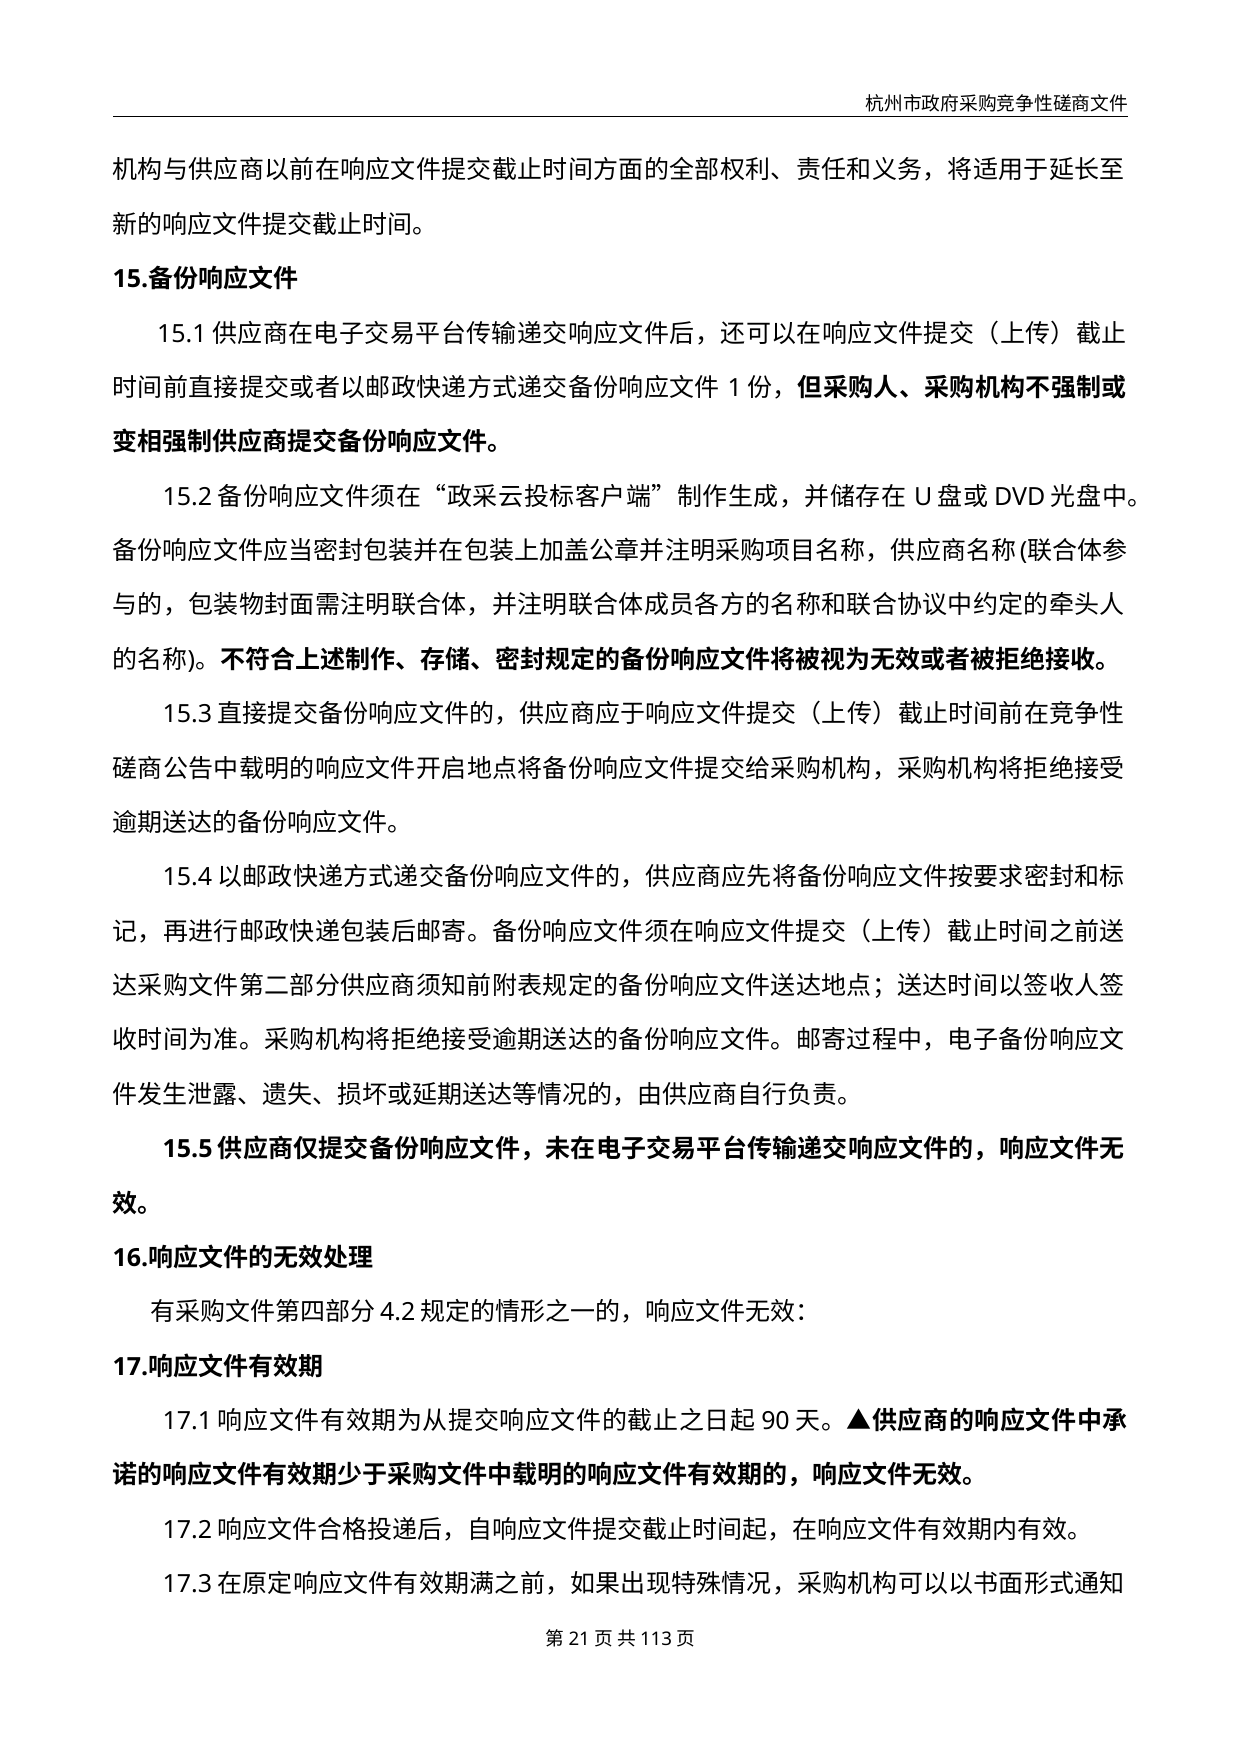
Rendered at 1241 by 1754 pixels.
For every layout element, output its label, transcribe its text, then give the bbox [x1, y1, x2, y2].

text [112, 1564, 1128, 1600]
text 15.5供应商仅提交备份响应文件，未在电子交易平台传输递交响应文件的，响应文件无效。 [112, 1129, 1128, 1219]
text 15.1供应商在电子交易平台传输递交响应文件后，还可以在响应文件提交（上传）截止时间前直接提交或者以邮政快递方式递交备份响应文件1份，但采购人、采购机构不强制或变相强制供应商提交备份响应文件。 [112, 313, 1128, 458]
text 15.3直接提交备份响应文件的，供应商应于响应文件提交（上传）截止时间前在竞争性磋商公告中载明的响应文件开启地点将备份响应文件提交给采购机构，采购机构将拒绝接受逾期送达的备份响应文件。 [112, 694, 1128, 839]
text 16.响应文件的无效处理 [112, 1237, 1128, 1274]
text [112, 150, 1128, 241]
text 17.1响应文件有效期为从提交响应文件的截止之日起90天。▲供应商的响应文件中承诺的响应文件有效期少于采购文件中载明的响应文件有效期的，响应文件无效。 [112, 1401, 1128, 1491]
text 17.响应文件有效期 [112, 1346, 1128, 1382]
text 15.备份响应文件 [112, 259, 1128, 295]
text 17.2响应文件合格投递后，自响应文件提交截止时间起，在响应文件有效期内有效。 [112, 1509, 1128, 1546]
text 15.4以邮政快递方式递交备份响应文件的，供应商应先将备份响应文件按要求密封和标记，再进行邮政快递包装后邮寄。备份响应文件须在响应文件提交（上传）截止时间之前送达采购文件第二部分供应商须知前附表规定的备份响应文件送达地点；送达时间以签收人签收时间为准。采购机构将拒绝接受逾期送达的备份响应文件。邮寄过程中，电子备份响应文件发生泄露、遗失、损坏或延期送达等情况的，由供应商自行负责。 [112, 857, 1128, 1111]
text 15.2备份响应文件须在“政采云投标客户端”制作生成，并储存在U盘或DVD光盘中。备份响应文件应当密封包装并在包装上加盖公章并注明采购项目名称，供应商名称(联合体参与的，包装物封面需注明联合体，并注明联合体成员各方的名称和联合协议中约定的牵头人的名称)。不符合上述制作、存储、密封规定的备份响应文件将被视为无效或者被拒绝接收。 [112, 476, 1128, 676]
text 有采购文件第四部分4.2规定的情形之一的，响应文件无效： [112, 1292, 1128, 1328]
